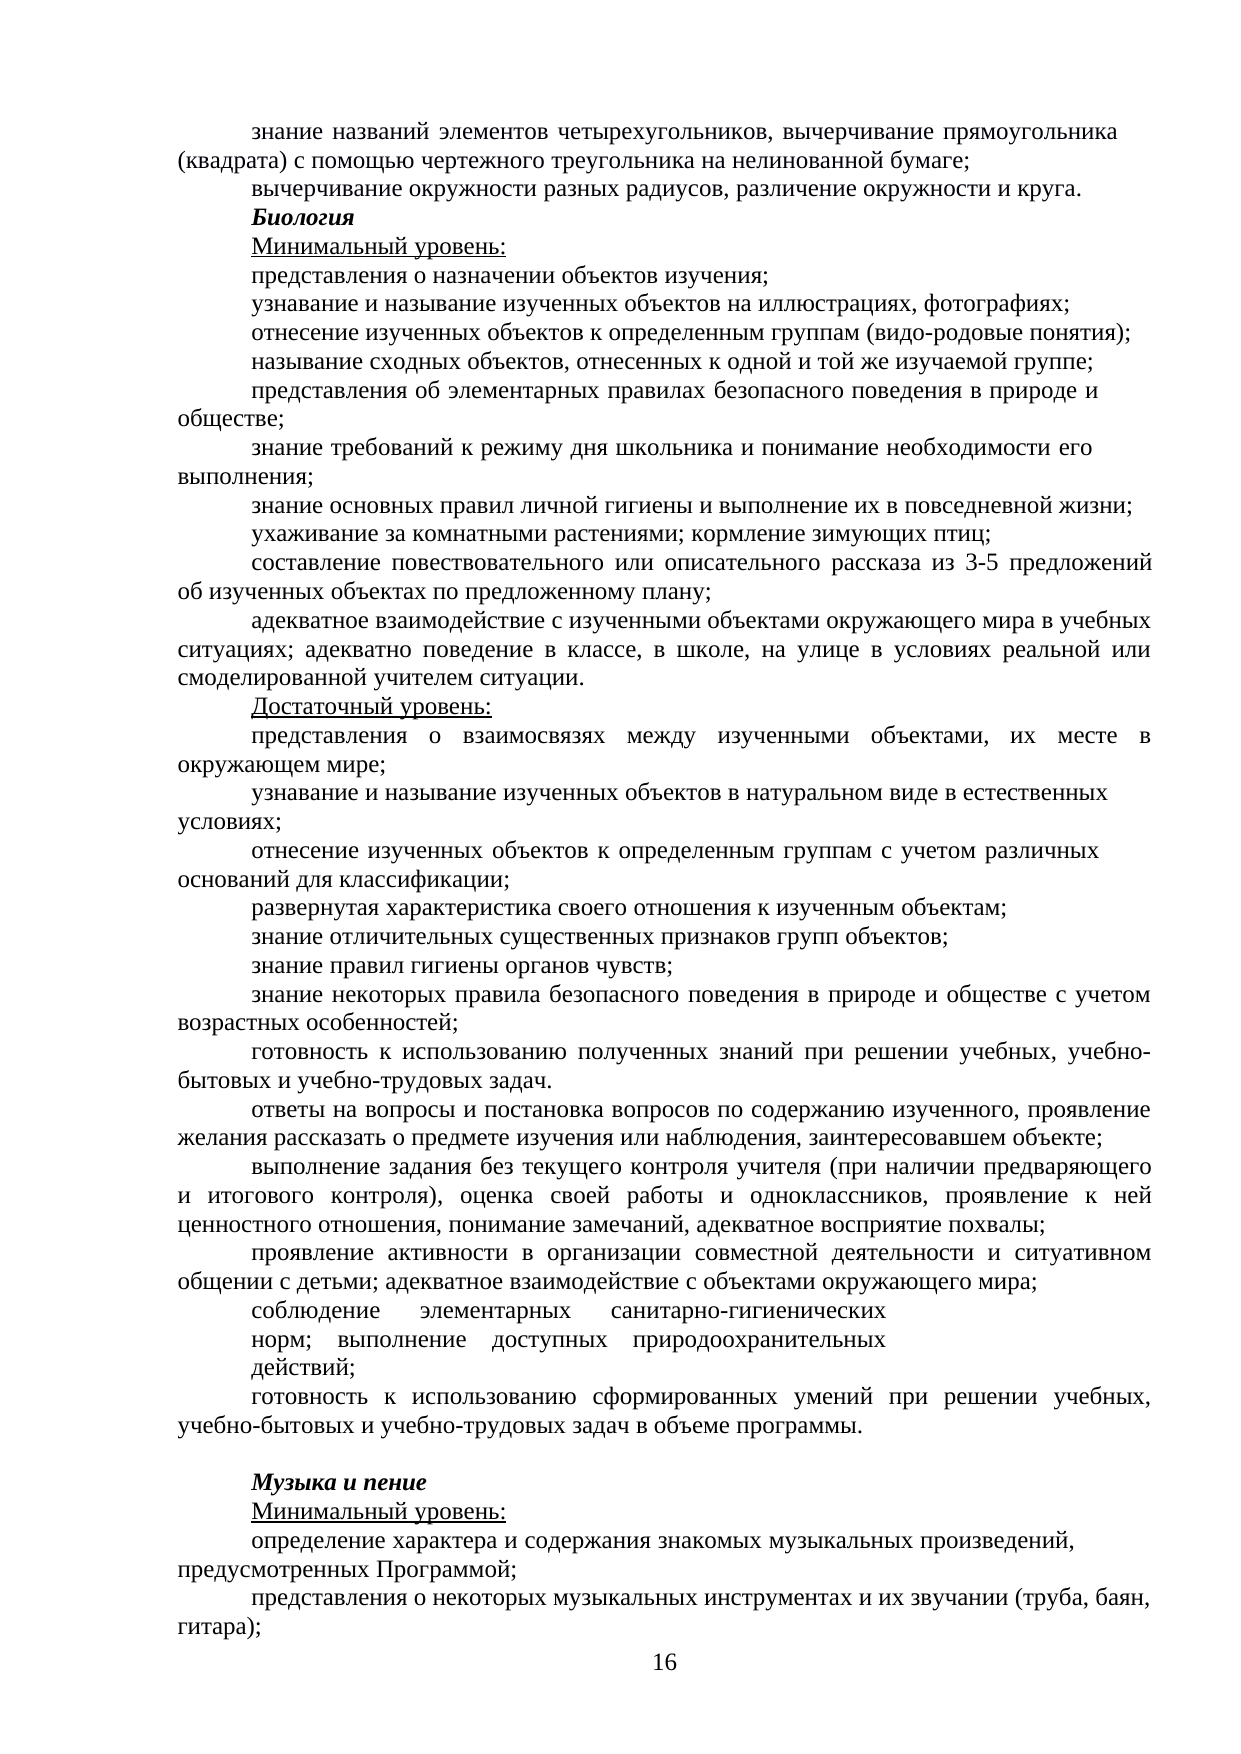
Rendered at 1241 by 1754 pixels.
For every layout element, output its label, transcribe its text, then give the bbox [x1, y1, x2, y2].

text представления о взаимосвязях между изученными объектами, их месте в окружающем мире; [177, 720, 1151, 777]
text развернутая характеристика своего отношения к изученным объектам; знание отличительных существенных признаков групп объектов; знание правил гигиены органов чувств; [251, 892, 1019, 979]
text знание некоторых правила безопасного поведения в природе и обществе с учетом возрастных особенностей; [177, 979, 1151, 1036]
text готовность к использованию сформированных умений при решении учебных, учебно-бытовых и учебно-трудовых задач в объеме программы. [177, 1381, 1151, 1439]
text ответы на вопросы и постановка вопросов по содержанию изученного, проявление желания рассказать о предмете изучения или наблюдения, заинтересовавшем объекте; [177, 1094, 1152, 1151]
text знание названий элементов четырехугольников, вычерчивание прямоугольника (квадрата) с помощью чертежного треугольника на нелинованной бумаге; [177, 116, 1192, 173]
text представления об элементарных правилах безопасного поведения в природе и обществе; [177, 375, 1192, 432]
subtitle Биология [251, 202, 1192, 231]
text проявление активности в организации совместной деятельности и ситуативном общении с детьми; адекватное взаимодействие с объектами окружающего мира; [177, 1237, 1151, 1295]
text знание требований к режиму дня школьника и понимание необходимости его выполнения; [177, 432, 1192, 490]
text узнавание и называние изученных объектов в натуральном виде в естественных условиях; [177, 777, 1151, 835]
text вычерчивание окружности разных радиусов, различение окружности и круга. [251, 173, 1192, 202]
text соблюдение элементарных санитарно-гигиенических норм; выполнение доступных природоохранительных действий; [251, 1295, 886, 1381]
text определение характера и содержания знакомых музыкальных произведений, предусмотренных Программой; [177, 1525, 1192, 1582]
text адекватное взаимодействие с изученными объектами окружающего мира в учебных ситуациях; адекватно поведение в классе, в школе, на улице в условиях реальной или смоделированной учителем ситуации. [177, 605, 1152, 691]
text Достаточный уровень: [251, 691, 1192, 720]
text знание основных правил личной гигиены и выполнение их в повседневной жизни; ухаживание за комнатными растениями; кормление зимующих птиц; [251, 490, 1135, 547]
text узнавание и называние изученных объектов на иллюстрациях, фотографиях; отнесение изученных объектов к определенным группам (видо-родовые понятия); называние сходных объектов, отнесенных к одной и той же изучаемой группе; [251, 288, 1151, 375]
text составление повествовательного или описательного рассказа из 3-5 предложений об изученных объектах по предложенному плану; [177, 547, 1152, 605]
text представления о назначении объектов изучения; [251, 260, 1192, 288]
text представления о некоторых музыкальных инструментах и их звучании (труба, баян, гитара); [177, 1582, 1152, 1640]
text Минимальный уровень: [251, 231, 1192, 260]
text Минимальный уровень: [251, 1496, 1192, 1525]
text готовность к использованию полученных знаний при решении учебных, учебно- бытовых и учебно-трудовых задач. [177, 1036, 1152, 1094]
text выполнение задания без текущего контроля учителя (при наличии предваряющего и итогового контроля), оценка своей работы и одноклассников, проявление к ней ценностного отношения, понимание замечаний, адекватное восприятие похвалы; [177, 1151, 1152, 1237]
subtitle Музыка и пение [251, 1467, 1192, 1496]
text отнесение изученных объектов к определенным группам с учетом различных оснований для классификации; [177, 835, 1192, 892]
